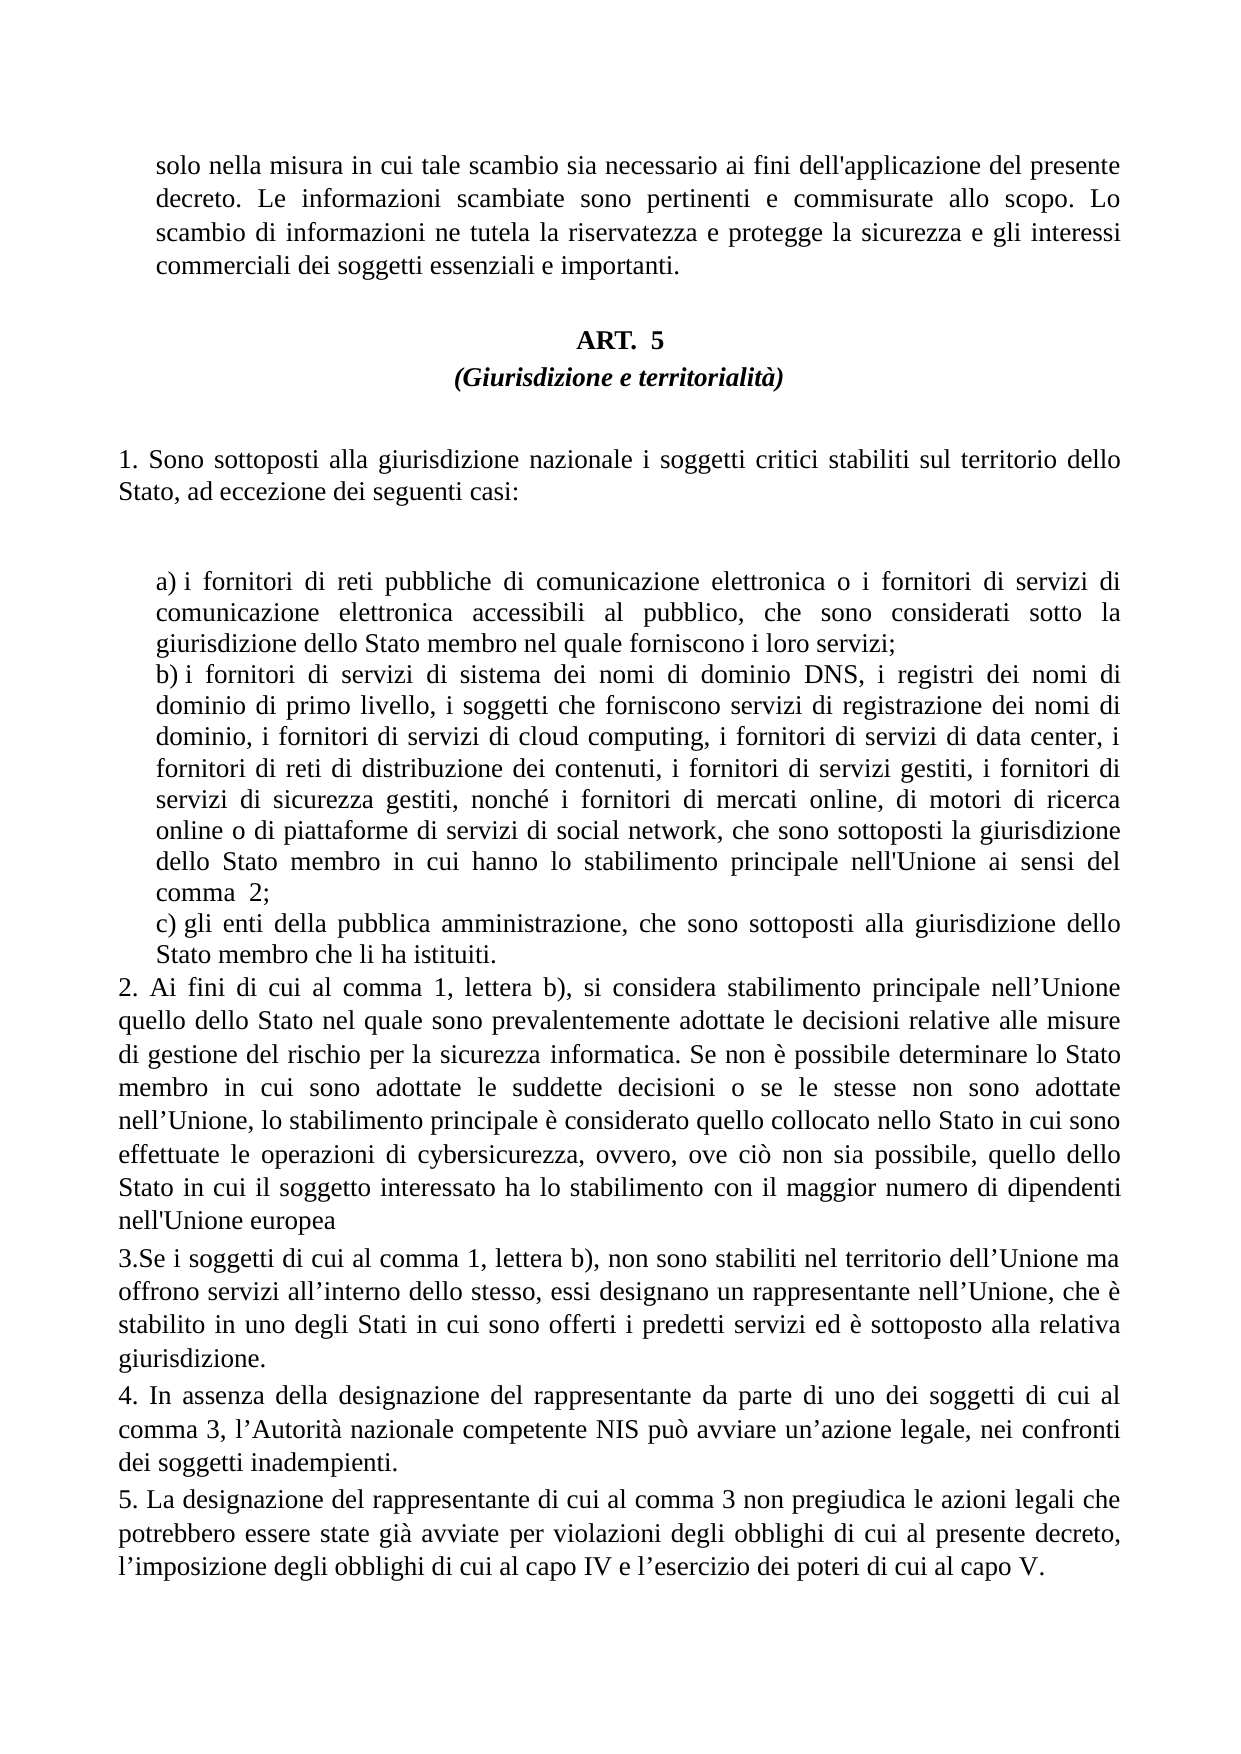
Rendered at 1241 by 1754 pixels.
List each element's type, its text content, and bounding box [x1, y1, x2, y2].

text 2. Ai fini di cui al comma 1, lettera b), si considera stabilimento principale nell’Unione quello dello Stato nel quale sono prevalentemente adottate le decisioni relative alle misure di gestione del rischio per la sicurezza informatica. Se non è possibile determinare lo Stato membro in cui sono adottate le suddette decisioni o se le stesse non sono adottate nell’Unione, lo stabilimento principale è considerato quello collocato nello Stato in cui sono effettuate le operazioni di cybersicurezza, ovvero, ove ciò non sia possibile, quello dello Stato in cui il soggetto interessato ha lo stabilimento con il maggior numero di dipendenti nell'Unione europea [118, 970, 1122, 1236]
list a) i fornitori di reti pubbliche di comunicazione elettronica o i fornitori di servizi di comunicazione elettronica accessibili al pubblico, che sono considerati sotto la giurisdizione dello Stato membro nel quale forniscono i loro servizi; [156, 565, 1122, 658]
text 3.Se i soggetti di cui al comma 1, lettera b), non sono stabiliti nel territorio dell’Unione ma offrono servizi all’interno dello stesso, essi designano un rappresentante nell’Unione, che è stabilito in uno degli Stati in cui sono offerti i predetti servizi ed è sottoposto alla relativa giurisdizione. [118, 1241, 1122, 1374]
text 1. Sono sottoposti alla giurisdizione nazionale i soggetti critici stabiliti sul territorio dello Stato, ad eccezione dei seguenti casi: [118, 443, 1122, 506]
list c) gli enti della pubblica amministrazione, che sono sottoposti alla giurisdizione dello Stato membro che li ha istituiti. [156, 907, 1122, 970]
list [118, 148, 1122, 281]
list b) i fornitori di servizi di sistema dei nomi di dominio DNS, i registri dei nomi di dominio di primo livello, i soggetti che forniscono servizi di registrazione dei nomi di dominio, i fornitori di servizi di cloud computing, i fornitori di servizi di data center, i fornitori di reti di distribuzione dei contenuti, i fornitori di servizi gestiti, i fornitori di servizi di sicurezza gestiti, nonché i fornitori di mercati online, di motori di ricerca online o di piattaforme di servizi di social network, che sono sottoposti la giurisdizione dello Stato membro in cui hanno lo stabilimento principale nell'Unione ai sensi del comma 2; [156, 658, 1122, 907]
text (Giurisdizione e territorialità) [118, 360, 1122, 393]
text 5. La designazione del rappresentante di cui al comma 3 non pregiudica le azioni legali che potrebbero essere state già avviate per violazioni degli obblighi di cui al presente decreto, l’imposizione degli obblighi di cui al capo IV e l’esercizio dei poteri di cui al capo V. [118, 1482, 1122, 1582]
text ART. 5 [118, 323, 1122, 356]
text 4. In assenza della designazione del rappresentante da parte di uno dei soggetti di cui al comma 3, l’Autorità nazionale competente NIS può avviare un’azione legale, nei confronti dei soggetti inadempienti. [118, 1378, 1122, 1478]
